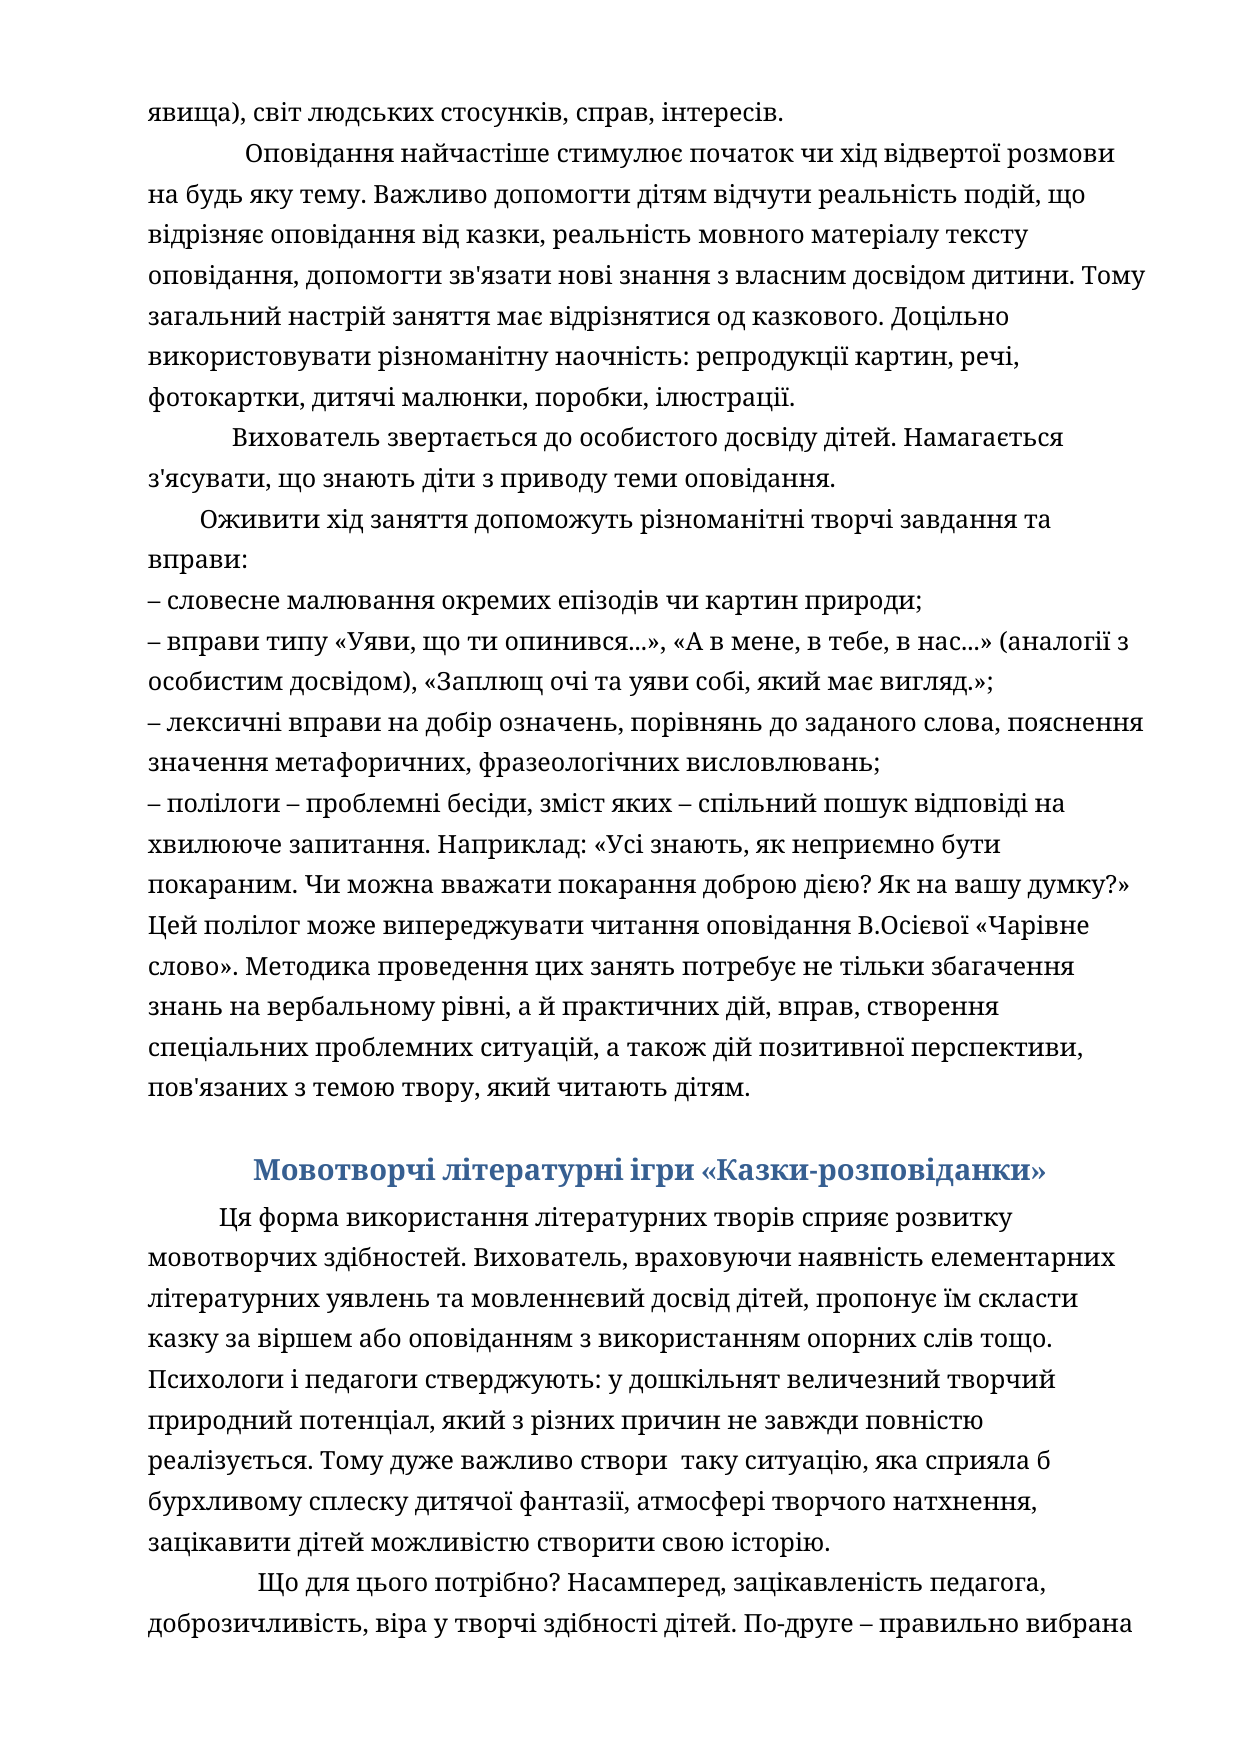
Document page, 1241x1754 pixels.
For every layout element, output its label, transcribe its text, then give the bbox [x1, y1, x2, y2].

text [148, 1193, 1152, 1639]
subtitle Мовотворчі літературні ігри «Казки-розповіданки» [148, 1154, 1152, 1188]
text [148, 88, 1152, 1104]
